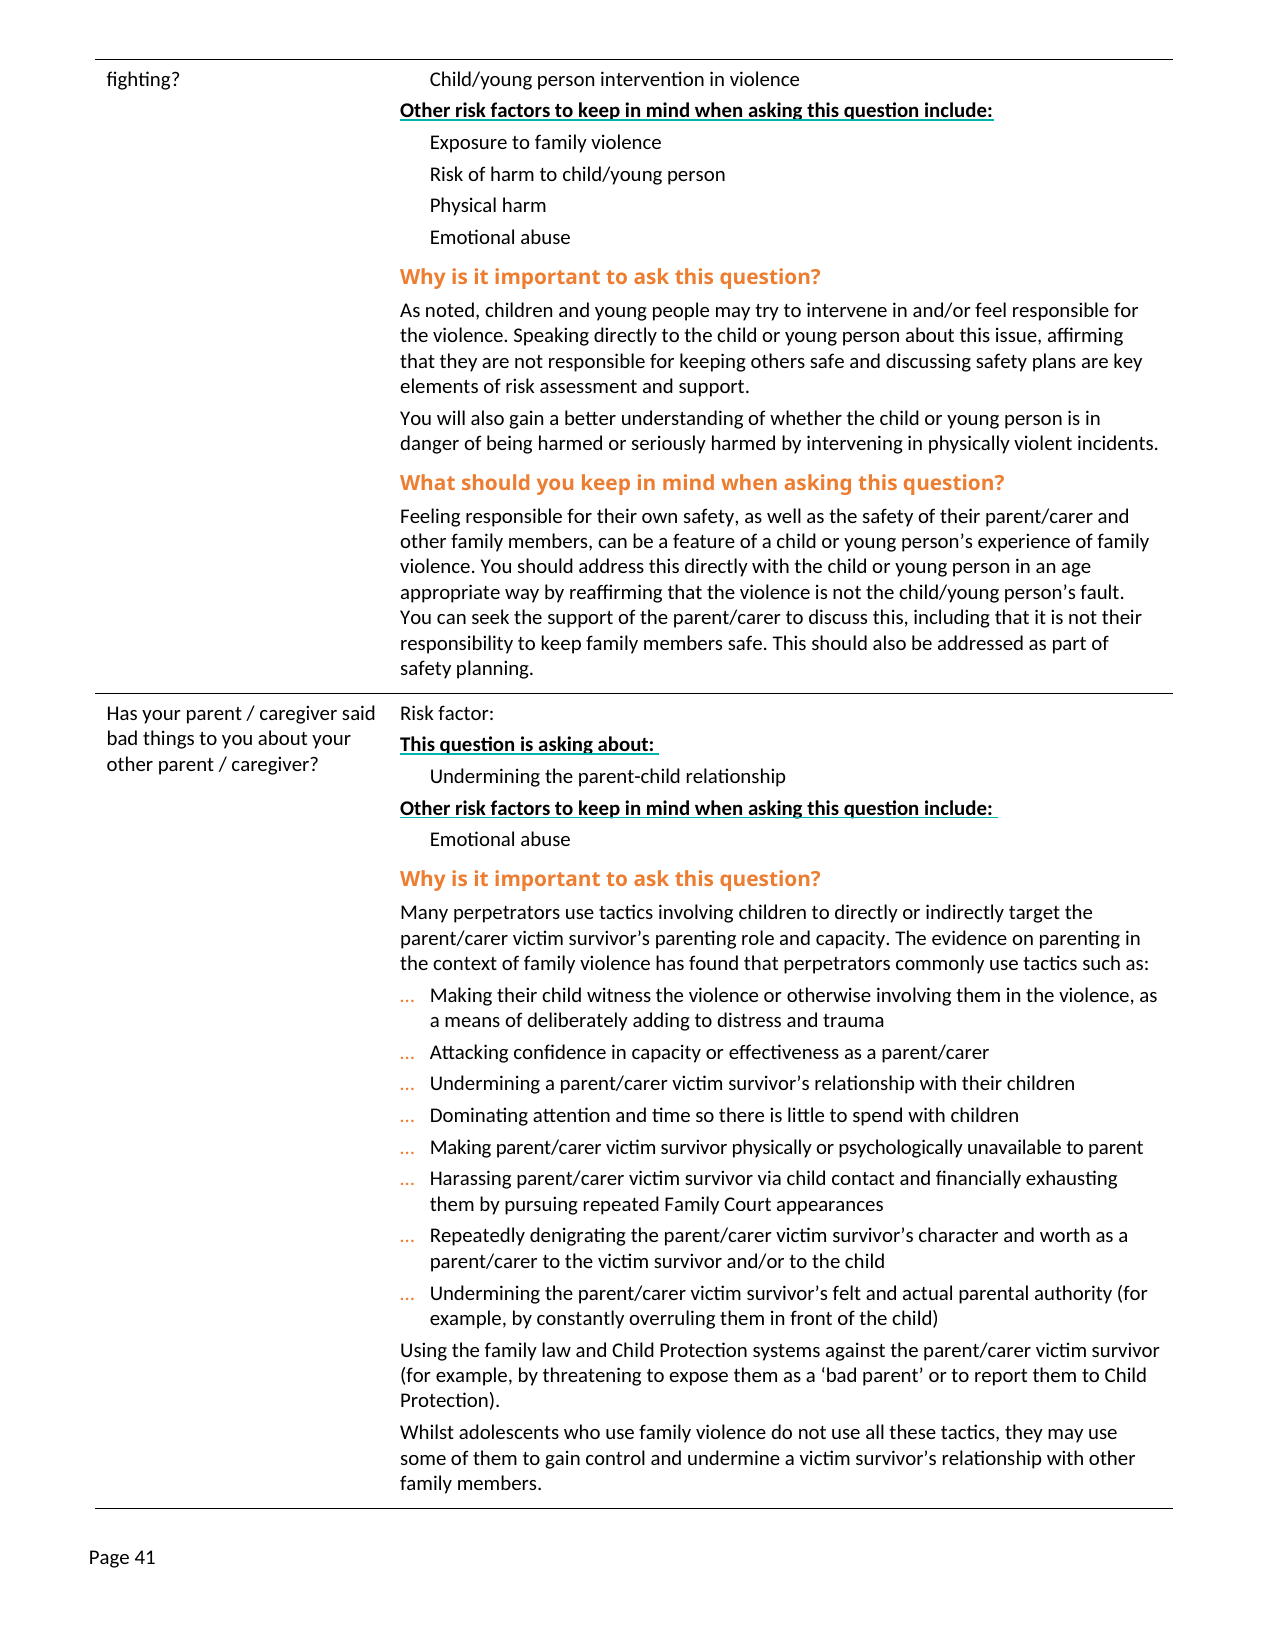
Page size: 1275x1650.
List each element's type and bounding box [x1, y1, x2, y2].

table_cell [95, 694, 389, 1508]
table_cell [95, 60, 389, 693]
table_cell [389, 694, 1172, 1508]
table_cell [389, 60, 1172, 693]
